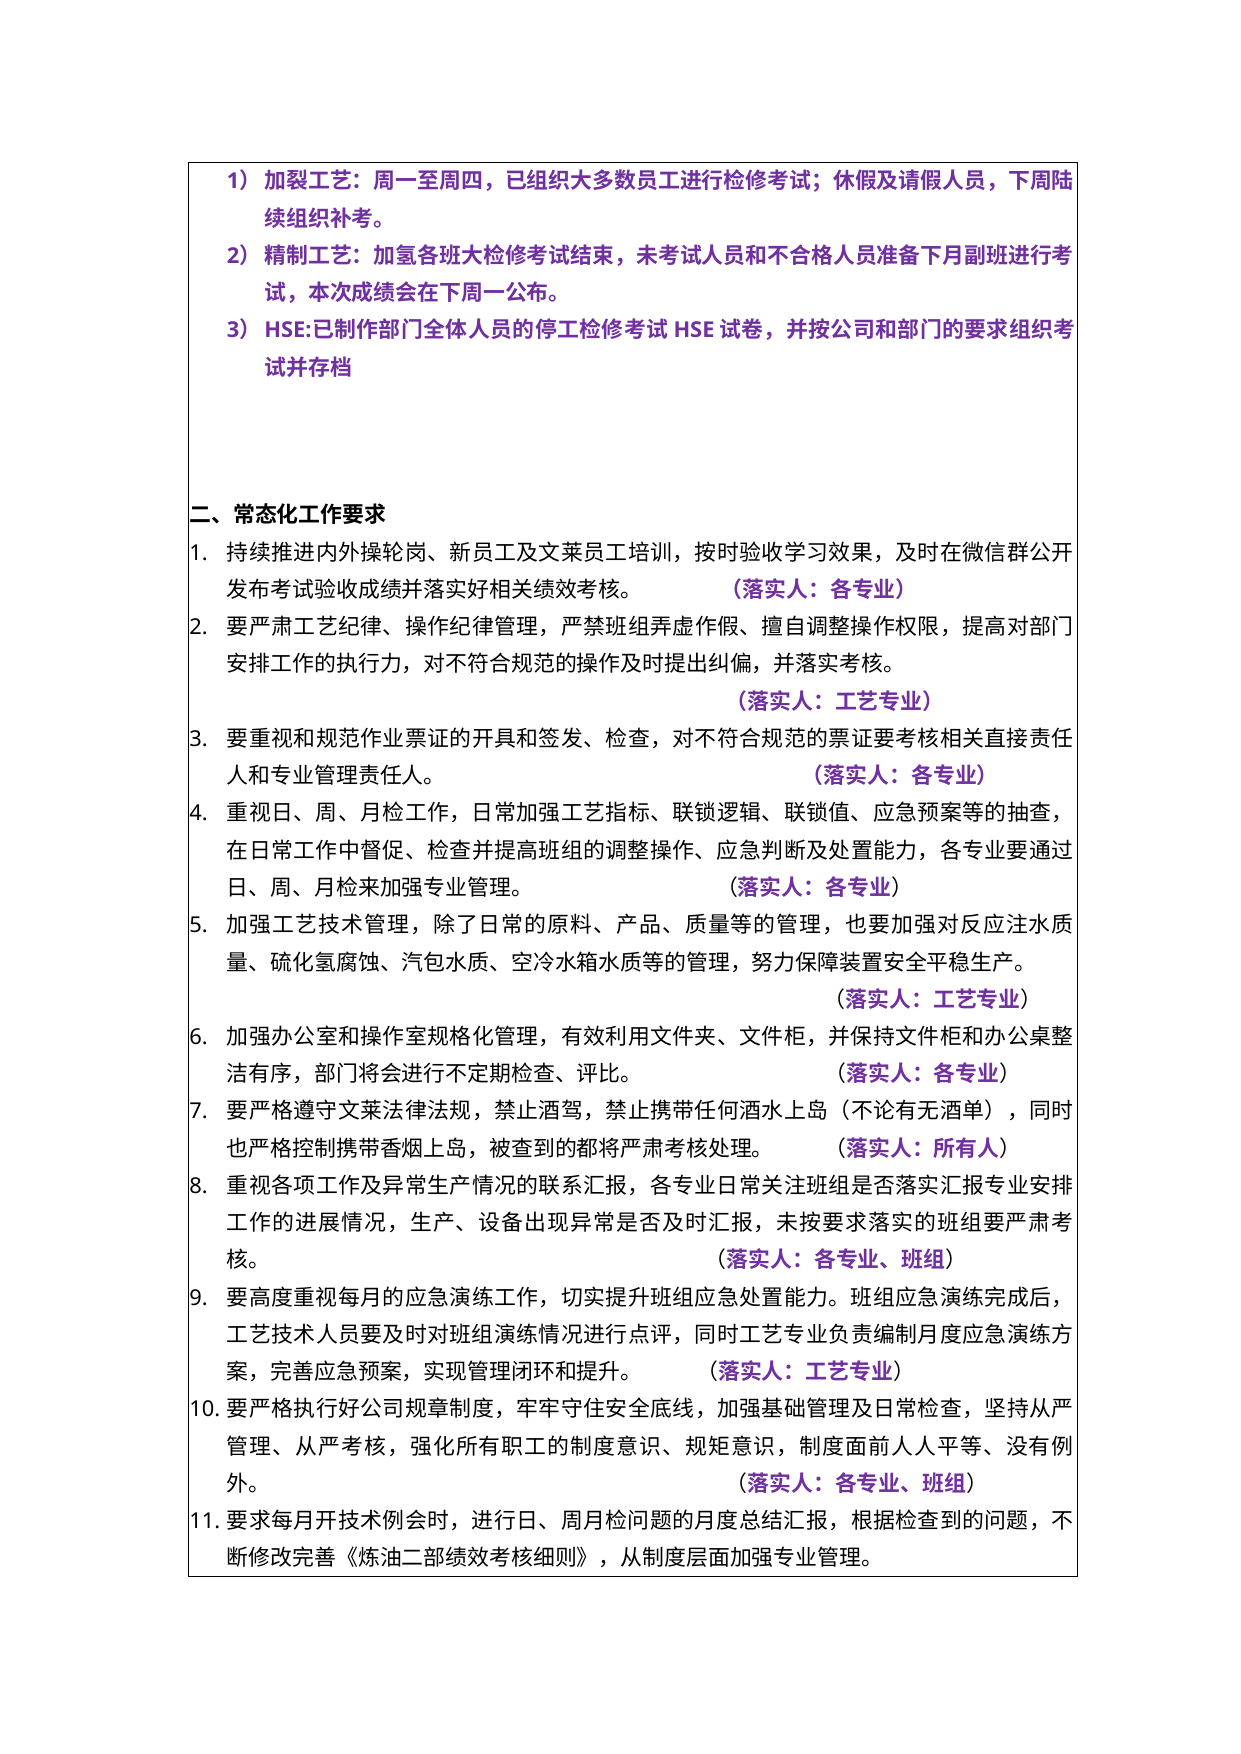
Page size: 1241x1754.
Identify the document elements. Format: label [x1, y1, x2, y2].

table_cell [189, 163, 1077, 1576]
